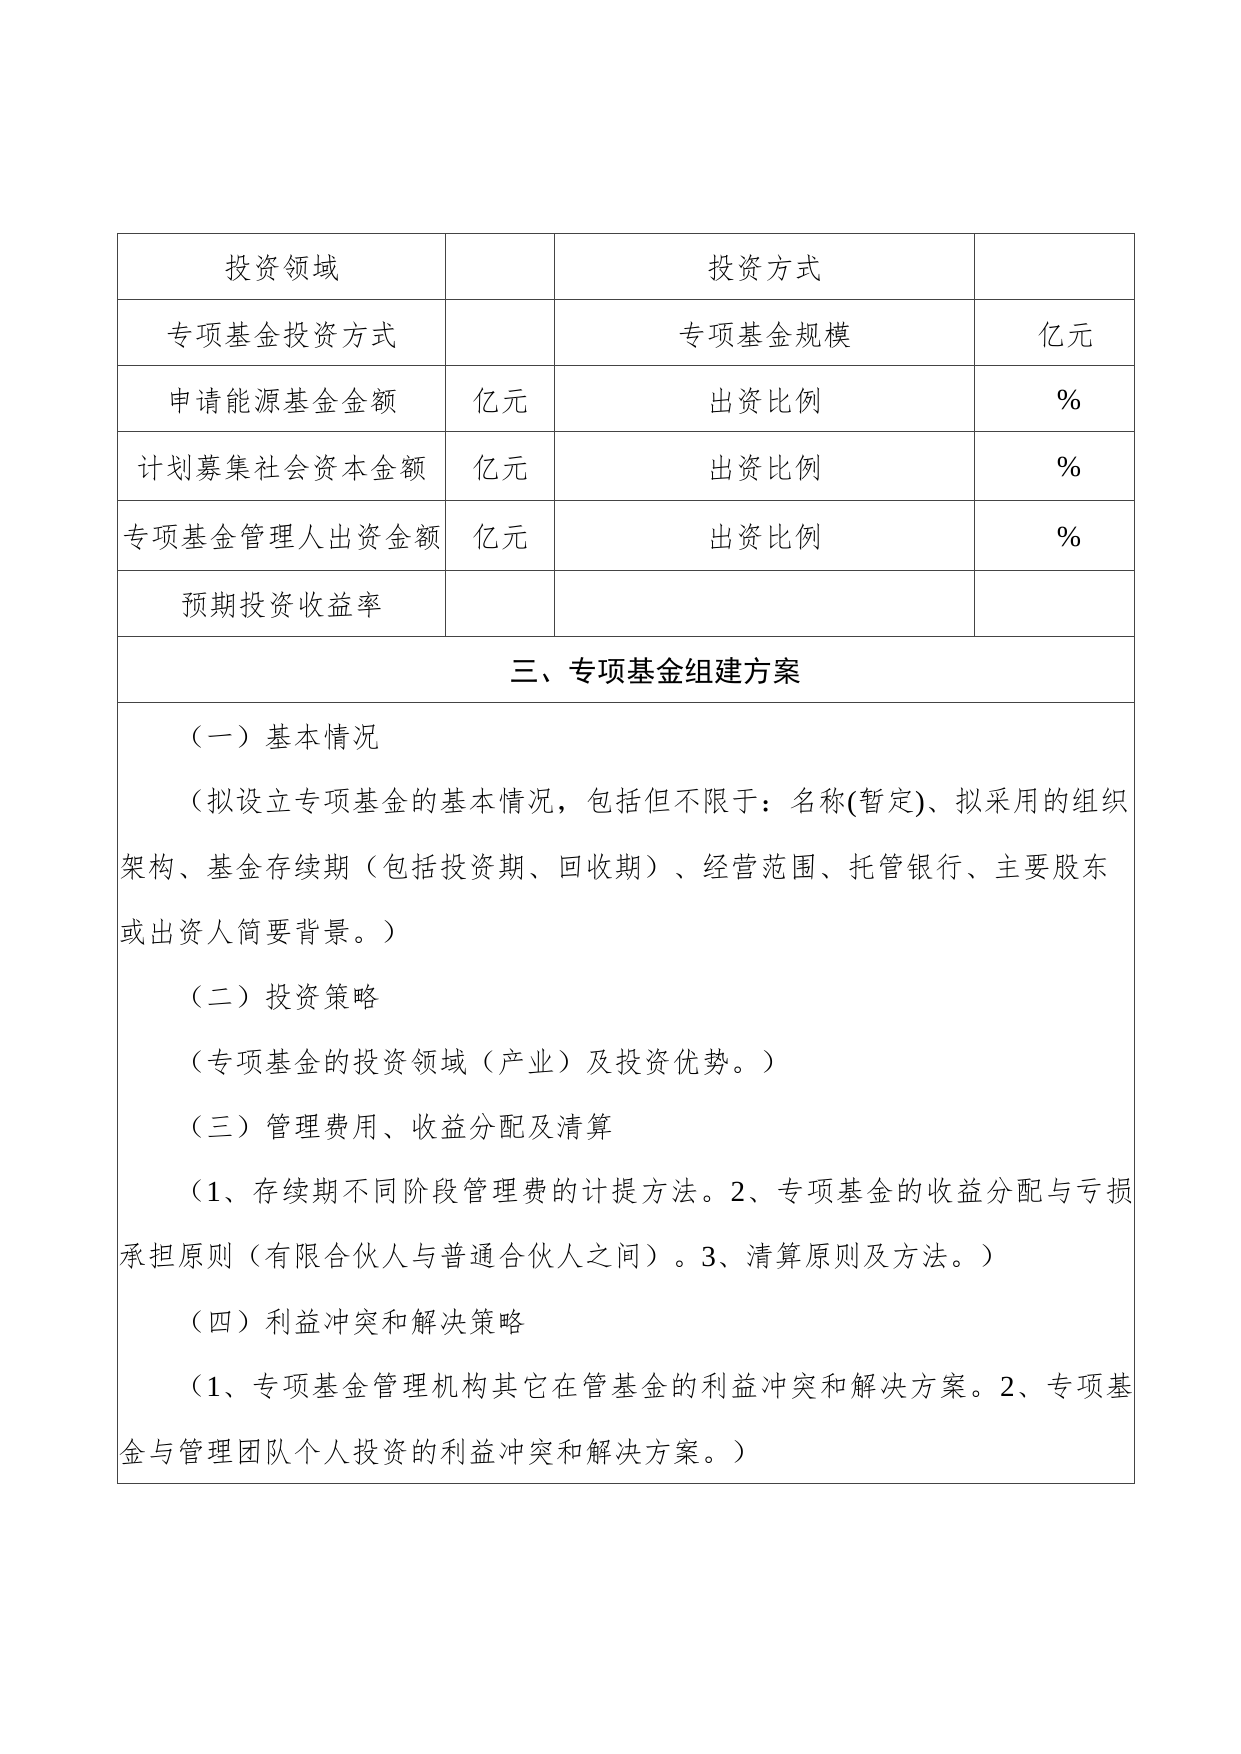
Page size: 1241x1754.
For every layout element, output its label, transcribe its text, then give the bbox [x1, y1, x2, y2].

table_cell 亿元 [446, 432, 554, 500]
table_cell 投资领域 [118, 234, 445, 299]
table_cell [118, 703, 1134, 1483]
table_cell 出资比例 [555, 366, 974, 431]
table_cell [555, 571, 974, 636]
table_cell 亿元 [446, 501, 554, 569]
table_cell [446, 300, 554, 365]
table_cell 计划募集社会资本金额 [118, 432, 445, 500]
table_cell 亿元 [446, 366, 554, 431]
table_cell % [975, 501, 1134, 569]
table_cell 亿元 [975, 300, 1134, 365]
table_cell 专项基金投资方式 [118, 300, 445, 365]
table_cell 预期投资收益率 [118, 571, 445, 636]
table_cell 出资比例 [555, 501, 974, 569]
table_cell [446, 234, 554, 299]
table_cell 专项基金规模 [555, 300, 974, 365]
table_cell % [975, 366, 1134, 431]
table_cell 出资比例 [555, 432, 974, 500]
table_cell [975, 234, 1134, 299]
table_cell % [975, 432, 1134, 500]
table_cell 专项基金管理人出资金额 [118, 501, 445, 569]
table_cell [446, 571, 554, 636]
table_cell [975, 571, 1134, 636]
table_cell 申请能源基金金额 [118, 366, 445, 431]
table_cell 三、专项基金组建方案 [118, 637, 1134, 702]
table_cell 投资方式 [555, 234, 974, 299]
